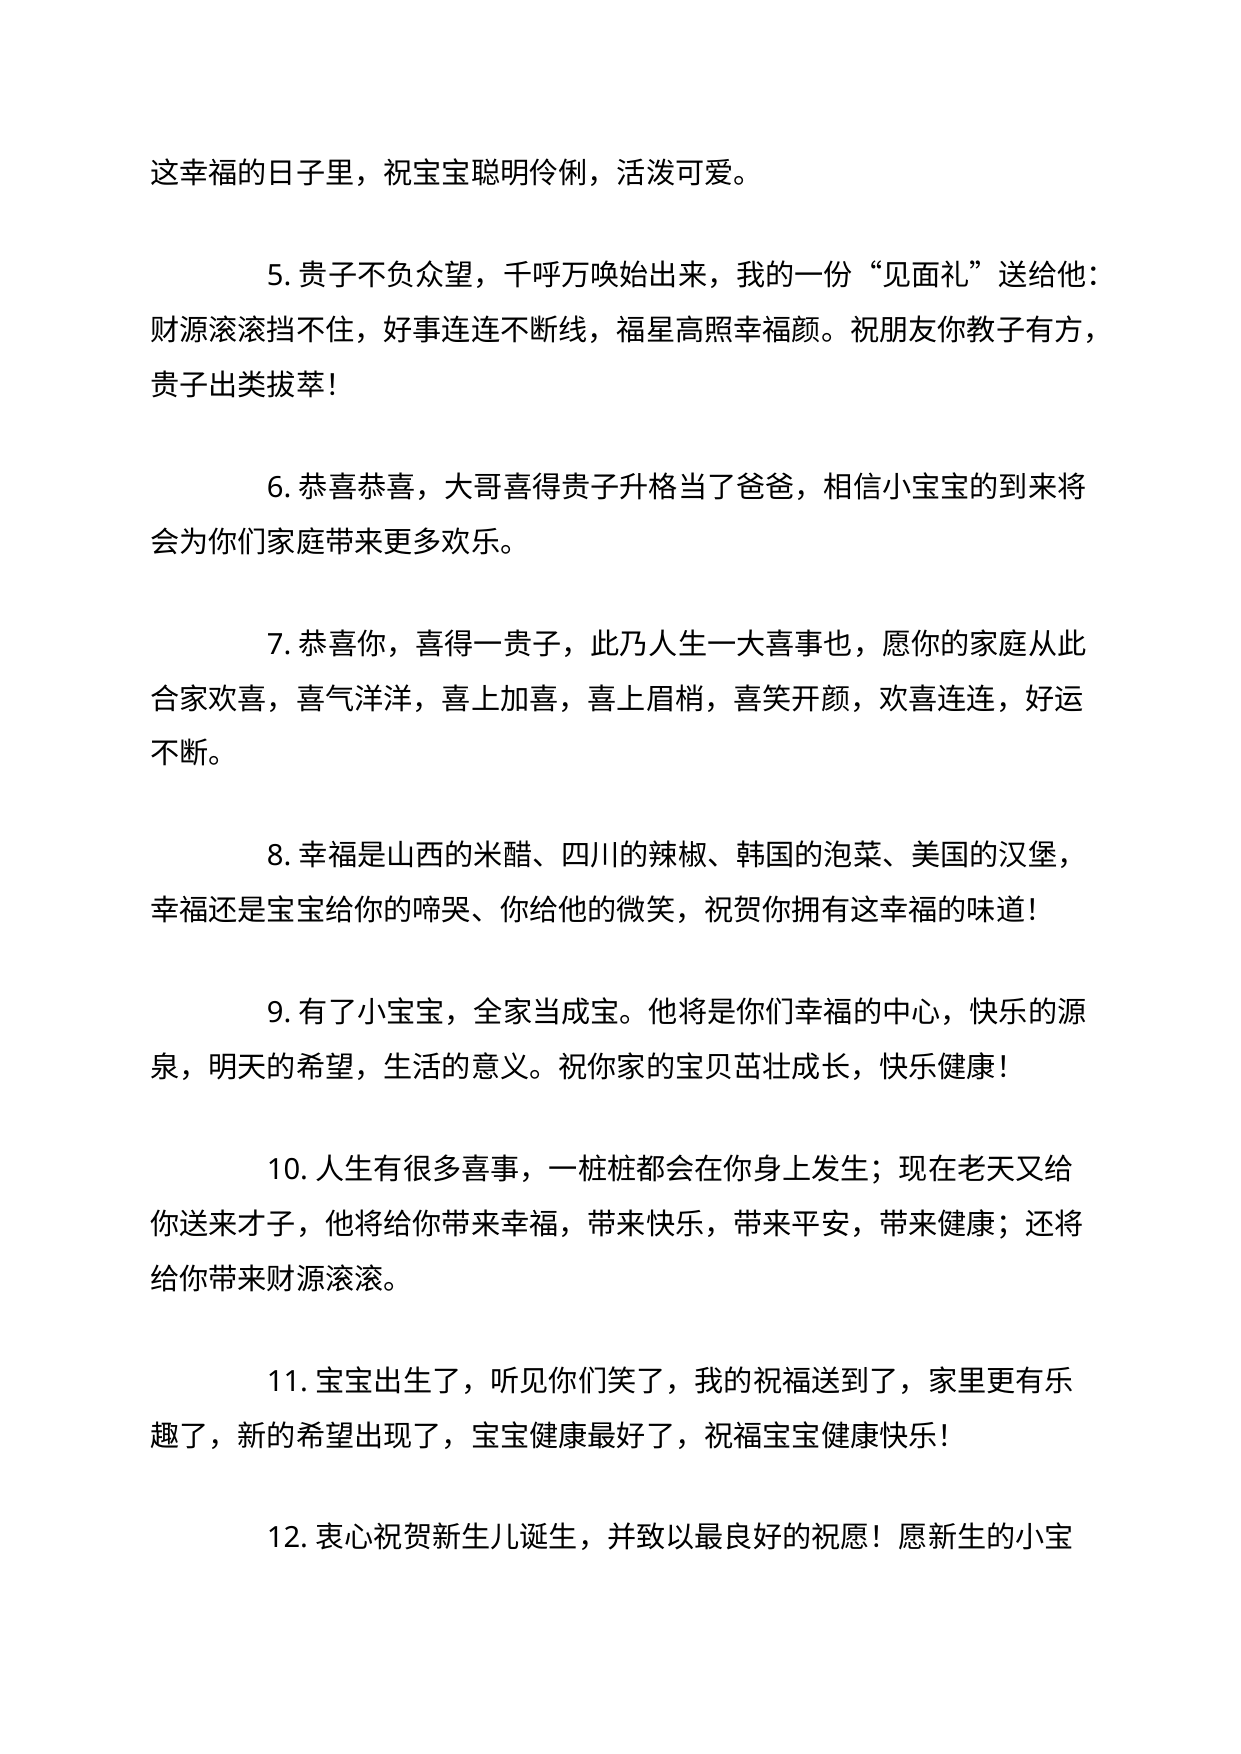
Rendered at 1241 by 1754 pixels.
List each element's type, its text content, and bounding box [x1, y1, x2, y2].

text 8. 幸福是山西的米醋、四川的辣椒、韩国的泡菜、美国的汉堡，幸福还是宝宝给你的啼哭、你给他的微笑，祝贺你拥有这幸福的味道！ [150, 832, 1090, 929]
text 5. 贵子不负众望，千呼万唤始出来，我的一份“见面礼”送给他：财源滚滚挡不住，好事连连不断线，福星高照幸福颜。祝朋友你教子有方，贵子出类拔萃！ [150, 252, 1090, 404]
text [150, 150, 1090, 192]
text 6. 恭喜恭喜，大哥喜得贵子升格当了爸爸，相信小宝宝的到来将会为你们家庭带来更多欢乐。 [150, 463, 1090, 561]
text 7. 恭喜你，喜得一贵子，此乃人生一大喜事也，愿你的家庭从此合家欢喜，喜气洋洋，喜上加喜，喜上眉梢，喜笑开颜，欢喜连连，好运不断。 [150, 620, 1090, 772]
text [150, 1514, 1090, 1556]
text 10. 人生有很多喜事，一桩桩都会在你身上发生；现在老天又给你送来才子，他将给你带来幸福，带来快乐，带来平安，带来健康；还将给你带来财源滚滚。 [150, 1145, 1090, 1298]
text 11. 宝宝出生了，听见你们笑了，我的祝福送到了，家里更有乐趣了，新的希望出现了，宝宝健康最好了，祝福宝宝健康快乐！ [150, 1357, 1090, 1454]
text 9. 有了小宝宝，全家当成宝。他将是你们幸福的中心，快乐的源泉，明天的希望，生活的意义。祝你家的宝贝茁壮成长，快乐健康！ [150, 989, 1090, 1086]
